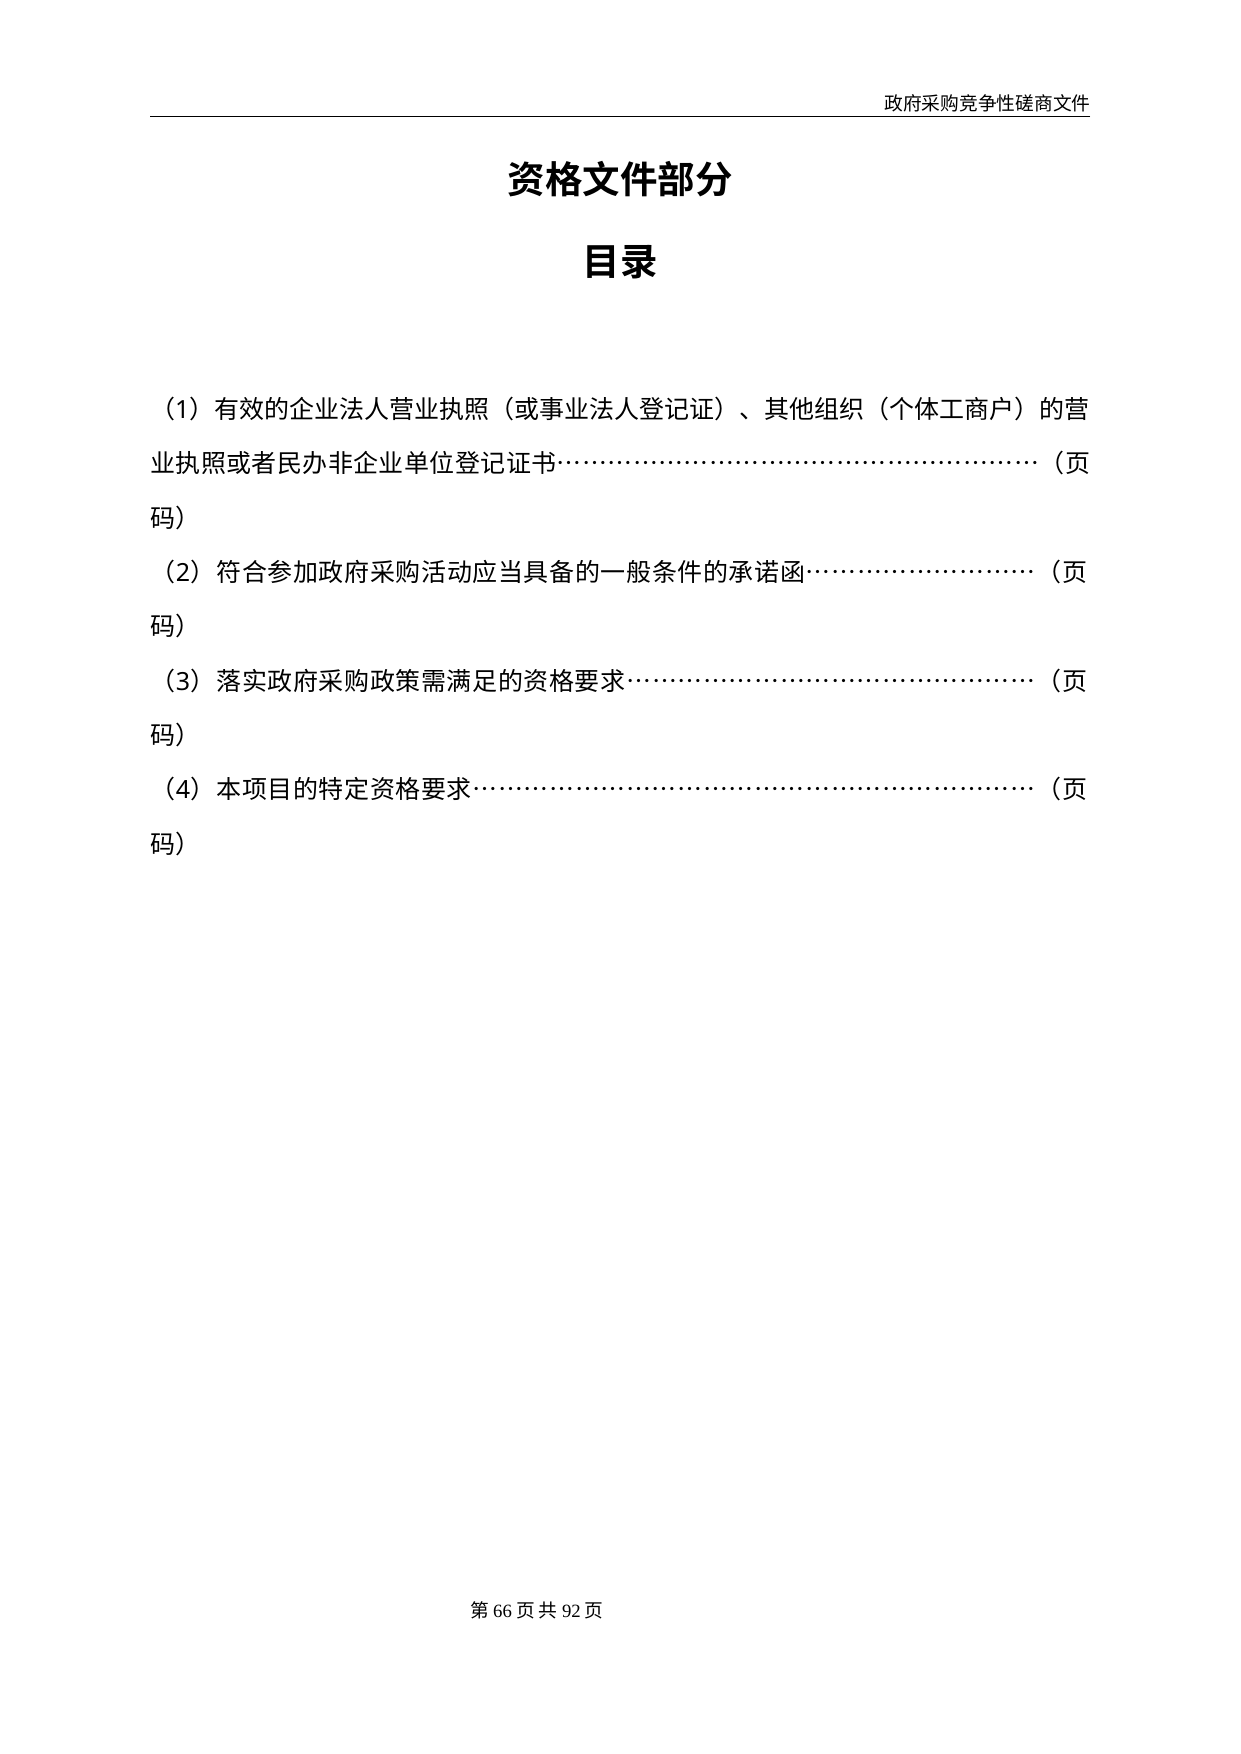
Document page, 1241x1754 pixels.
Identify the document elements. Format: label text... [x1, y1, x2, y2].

text （1）有效的企业法人营业执照（或事业法人登记证）、其他组织（个体工商户）的营业执照或者民办非企业单位登记证书…………………………………………………（页码） [150, 389, 1090, 534]
text 目录 [150, 231, 1090, 286]
text （2）符合参加政府采购活动应当具备的一般条件的承诺函………………………（页码） [150, 552, 1090, 643]
text （3）落实政府采购政策需满足的资格要求…………………………………………（页码） [150, 661, 1090, 752]
text （4）本项目的特定资格要求…………………………………………………………（页码） [150, 770, 1090, 861]
text 资格文件部分 [150, 150, 1090, 204]
